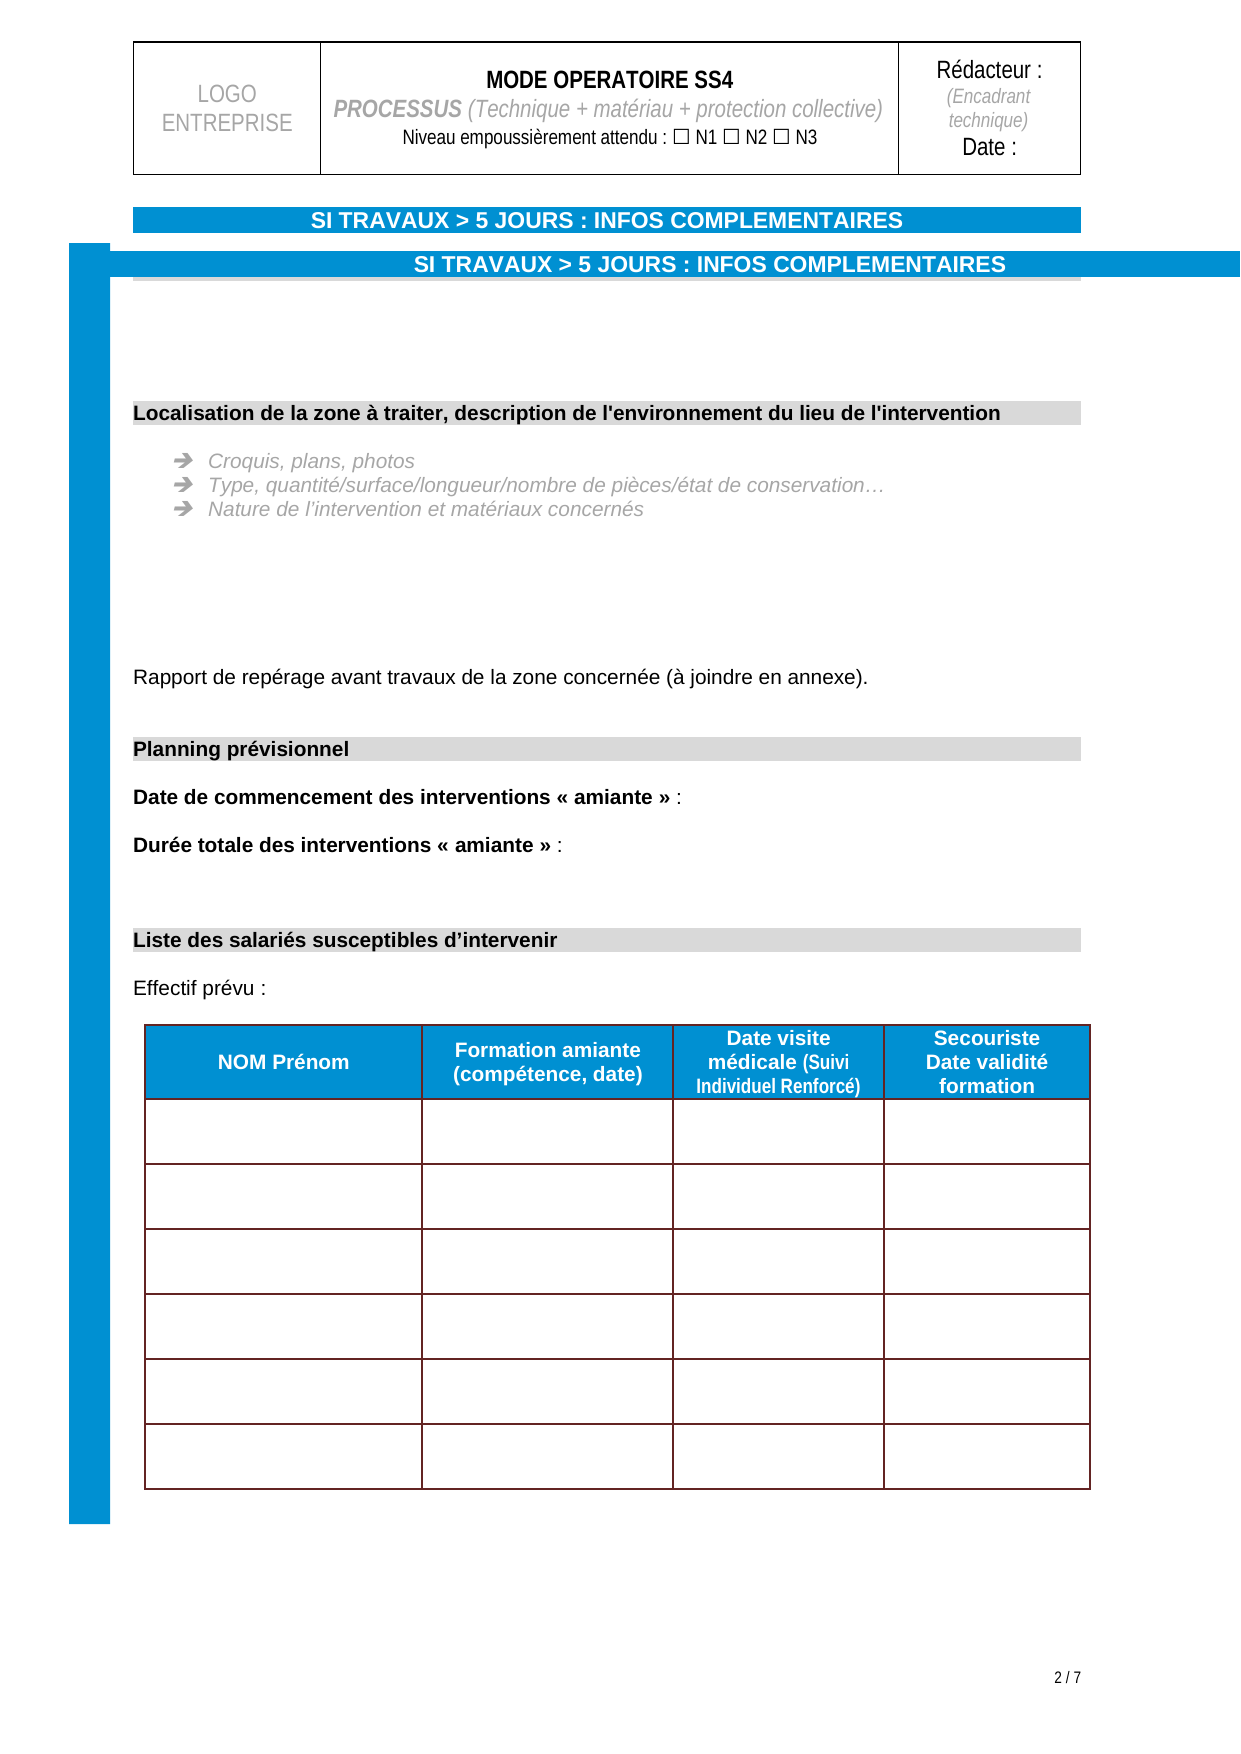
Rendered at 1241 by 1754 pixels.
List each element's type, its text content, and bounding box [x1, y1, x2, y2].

table_cell [885, 1165, 1089, 1228]
list Croquis, plans, photos [170, 449, 1081, 473]
table_cell [423, 1295, 672, 1358]
list Type, quantité/surface/longueur/nombre de pièces/état de conservation… [170, 473, 1081, 497]
table_cell [146, 1165, 421, 1228]
table_cell [423, 1165, 672, 1228]
table_cell [885, 1425, 1089, 1488]
table_cell [885, 1360, 1089, 1423]
table_cell [146, 1360, 421, 1423]
table_cell [674, 1100, 883, 1163]
table_cell [885, 1230, 1089, 1293]
table_cell [674, 1360, 883, 1423]
table_cell [885, 1100, 1089, 1163]
list Nature de l’intervention et matériaux concernés [170, 497, 1081, 521]
text Effectif prévu : [133, 976, 1081, 1000]
table_header Formation amiante (compétence, date) [423, 1026, 672, 1098]
text SI TRAVAUX > 5 JOURS : INFOS COMPLEMENTAIRES [133, 207, 1081, 233]
text Rapport de repérage avant travaux de la zone concernée (à joindre en annexe). [133, 665, 1081, 689]
table_cell [423, 1360, 672, 1423]
table_header NOM Prénom [146, 1026, 421, 1098]
text Date de commencement des interventions « amiante » : [133, 784, 1081, 808]
table_cell [674, 1295, 883, 1358]
table_cell [423, 1100, 672, 1163]
table_cell [674, 1165, 883, 1228]
table_cell [146, 1295, 421, 1358]
table_cell [674, 1230, 883, 1293]
text Planning prévisionnel [133, 737, 1081, 761]
table_cell [423, 1230, 672, 1293]
text Liste des salariés susceptibles d’intervenir [133, 928, 1081, 952]
table_cell [146, 1425, 421, 1488]
table_cell [146, 1230, 421, 1293]
table_cell [423, 1425, 672, 1488]
table_cell [885, 1295, 1089, 1358]
table_cell [146, 1100, 421, 1163]
table_header Date visite médicale (Suivi Individuel Renforcé) [674, 1026, 883, 1098]
text Durée totale des interventions « amiante » : [133, 832, 1081, 856]
table_header Secouriste Date validité formation [885, 1026, 1089, 1098]
table_cell [674, 1425, 883, 1488]
text Localisation de la zone à traiter, description de l'environnement du lieu de l'intervention [133, 401, 1081, 425]
